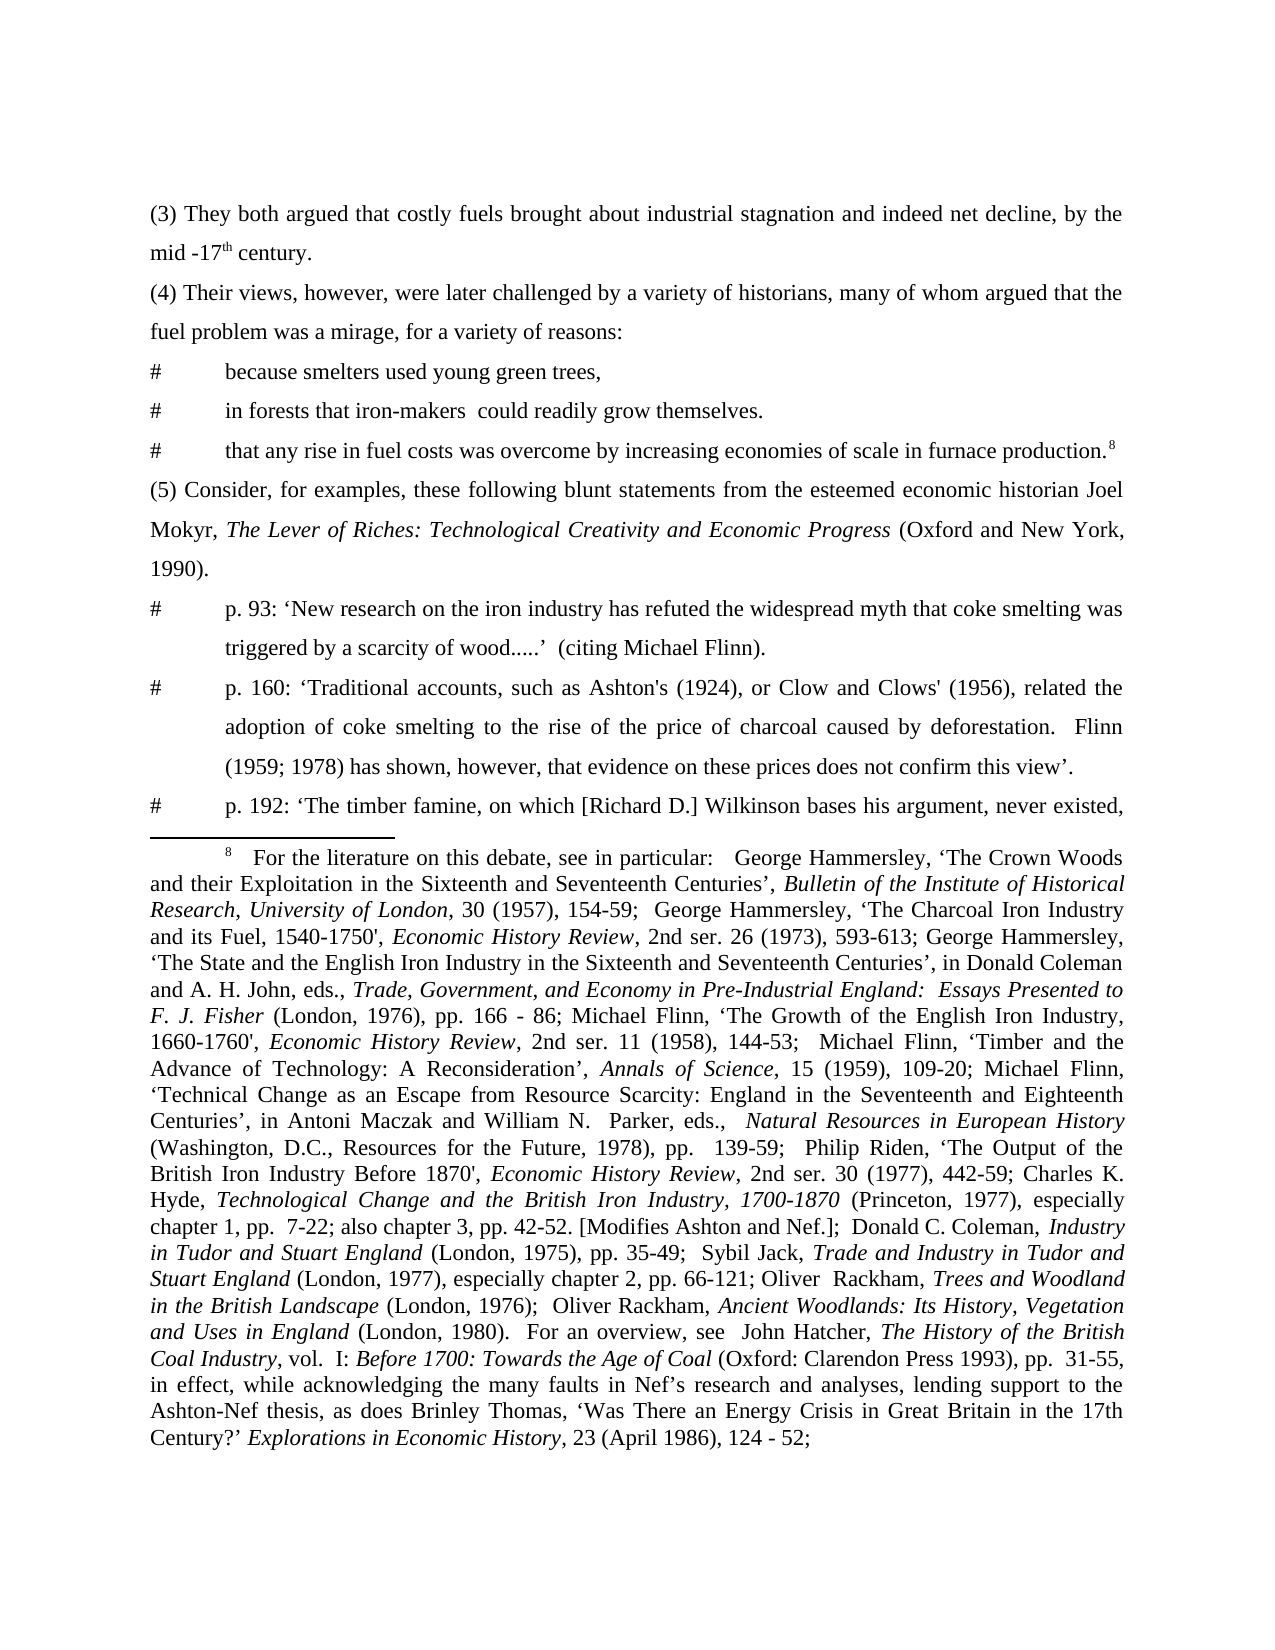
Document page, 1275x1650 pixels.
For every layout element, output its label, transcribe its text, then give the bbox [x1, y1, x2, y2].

text (4) Their views, however, were later challenged by a variety of historians, many of whom argued that the fuel problem was a mirage, for a variety of reasons: [150, 279, 1125, 345]
text (5) Consider, for examples, these following blunt statements from the esteemed economic historian Joel Mokyr, The Lever of Riches: Technological Creativity and Economic Progress (Oxford and New York, 1990). [150, 476, 1125, 582]
list p. 93: ‘New research on the iron industry has refuted the widespread myth that coke smelting was triggered by a scarcity of wood.....’ (citing Michael Flinn). [150, 595, 1125, 661]
list p. 160: ‘Traditional accounts, such as Ashton's (1924), or Clow and Clows' (1956), related the adoption of coke smelting to the rise of the price of charcoal caused by deforestation. Flinn (1959; 1978) has shown, however, that evidence on these prices does not confirm this view’. [150, 674, 1125, 779]
list that any rise in fuel costs was overcome by increasing economies of scale in furnace production. [150, 437, 1125, 463]
text (3) They both argued that costly fuels brought about industrial stagnation and indeed net decline, by the mid -17th century. [150, 200, 1125, 266]
list because smelters used young green trees, [150, 358, 1125, 384]
list in forests that iron-makers could readily grow themselves. [150, 397, 1125, 424]
list p. 192: ‘The timber famine, on which [Richard D.] Wilkinson bases his argument, never existed, as we have seen.’ [150, 792, 1125, 818]
